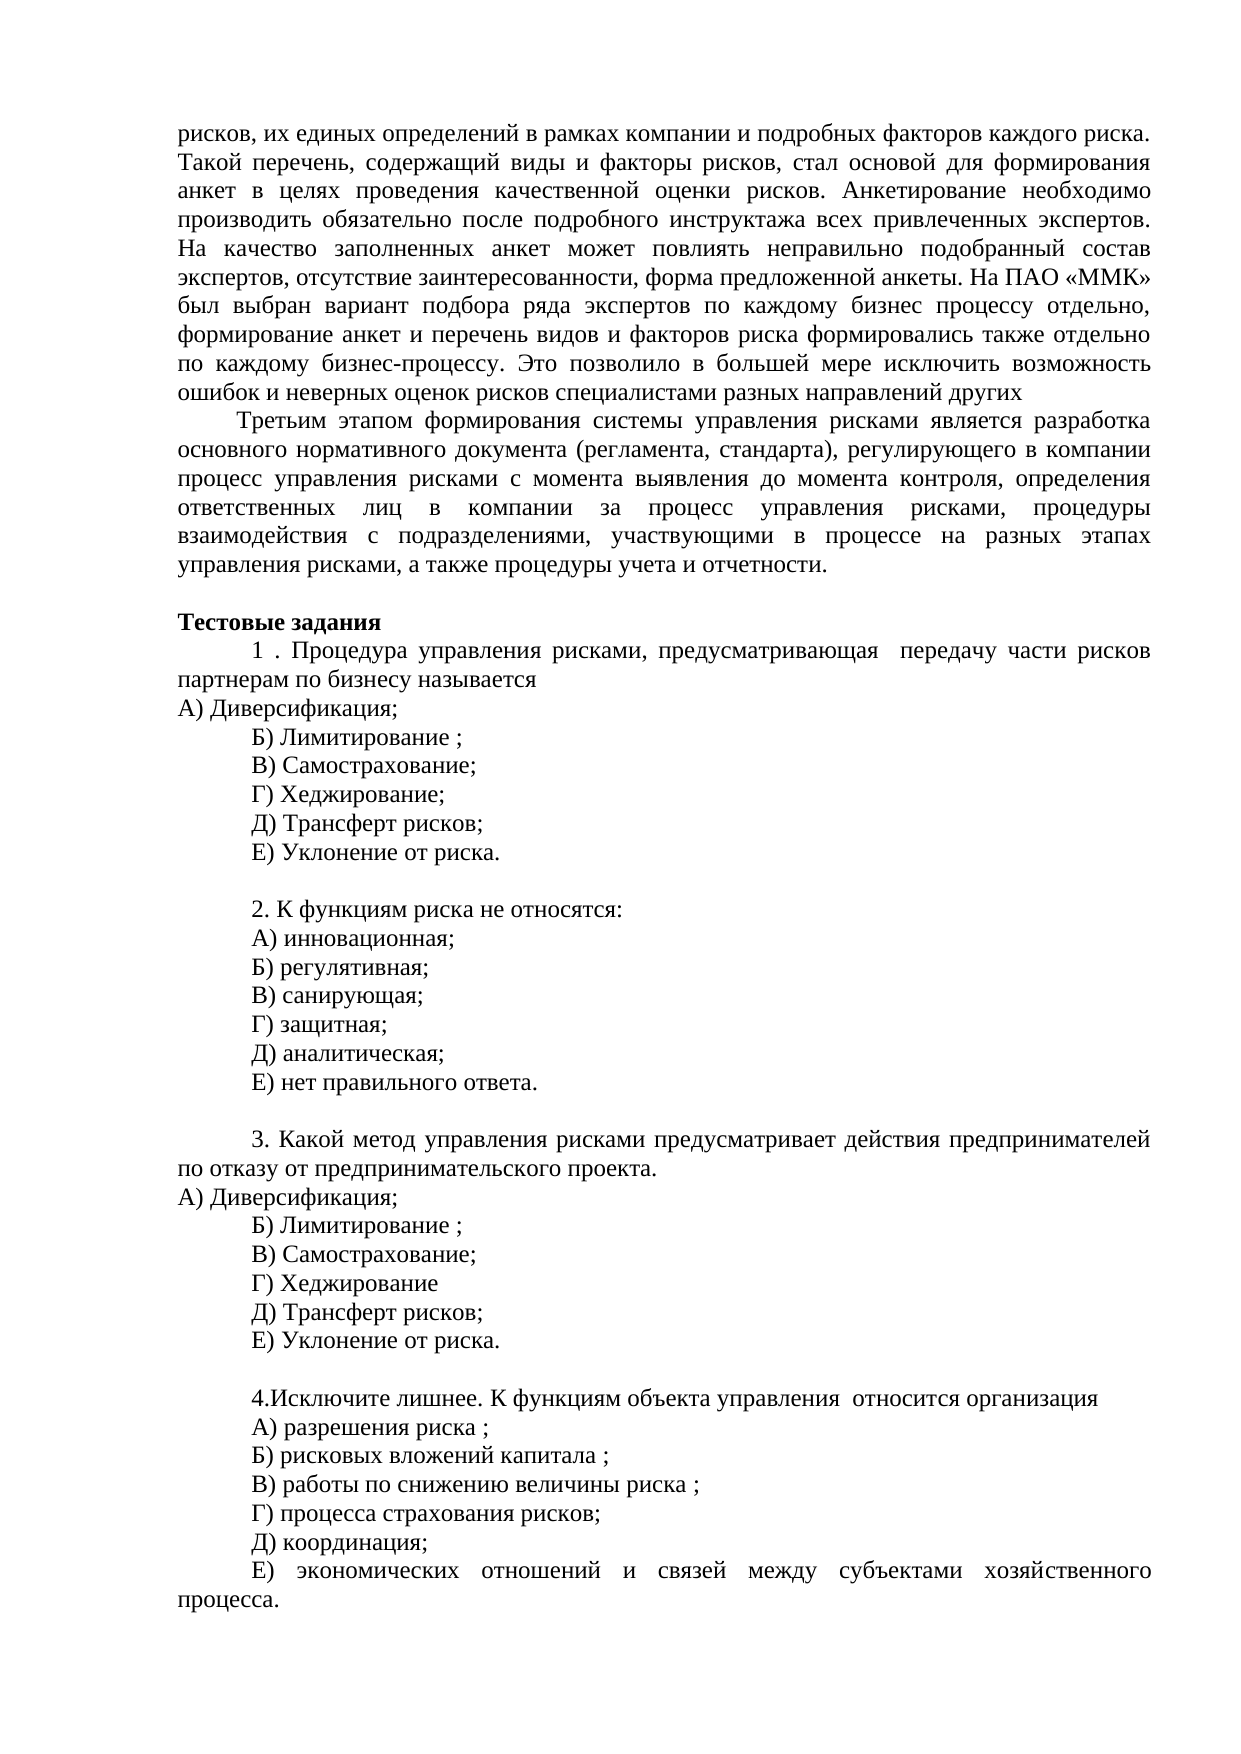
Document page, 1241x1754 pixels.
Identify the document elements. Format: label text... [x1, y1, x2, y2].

subtitle Тестовые задания [177, 607, 1152, 636]
list Б) регулятивная; [177, 952, 1152, 981]
list Г) процесса страхования рисков; [177, 1498, 1152, 1527]
list Д) Трансферт рисков; [177, 1297, 1152, 1326]
list Е) Уклонение от риска. [177, 837, 1152, 866]
list Г) Хеджирование; [177, 779, 1152, 808]
list А) разрешения риска ; [177, 1412, 1152, 1441]
text Третьим этапом формирования системы управления рисками является разработка основного нормативного документа (регламента, стандарта), регулирующего в компании процесс управления рисками с момента выявления до момента контроля, определения ответственных лиц в компании за процесс управления рисками, процедуры взаимодействия с подразделениями, участвующими в процессе на разных этапах управления рисками, а также процедуры учета и отчетности. [177, 406, 1152, 578]
list Г) Хеджирование [177, 1268, 1152, 1297]
list А) Диверсификация; [177, 693, 1152, 722]
list В) Самострахование; [177, 751, 1152, 779]
list Б) Лимитирование ; [177, 1211, 1152, 1239]
list В) Самострахование; [177, 1239, 1152, 1268]
list В) санирующая; [177, 981, 1152, 1009]
list 4.Исключите лишнее. К функциям объекта управления относится организация [177, 1383, 1152, 1412]
list Д) координация; [177, 1527, 1152, 1556]
list Е) экономических отношений и связей между субъектами хозяйственного процесса. [177, 1556, 1152, 1613]
list Е) нет правильного ответа. [177, 1067, 1152, 1096]
list Б) рисковых вложений капитала ; [177, 1441, 1152, 1469]
list 1 . Процедура управления рисками, предусматривающая передачу части рисков партнерам по бизнесу называется [177, 636, 1152, 693]
list Б) Лимитирование ; [177, 722, 1152, 751]
list Д) Трансферт рисков; [177, 808, 1152, 837]
list Д) аналитическая; [177, 1038, 1152, 1067]
list 2. К функциям риска не относятся: [177, 894, 1152, 923]
list 3. Какой метод управления рисками предусматривает действия предпринимателей по отказу от предпринимательского проекта. [177, 1124, 1152, 1182]
list А) инновационная; [177, 923, 1152, 952]
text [177, 118, 1152, 406]
list А) Диверсификация; [177, 1182, 1152, 1211]
list В) работы по снижению величины риска ; [177, 1469, 1152, 1498]
list Е) Уклонение от риска. [177, 1326, 1152, 1354]
list Г) защитная; [177, 1009, 1152, 1038]
